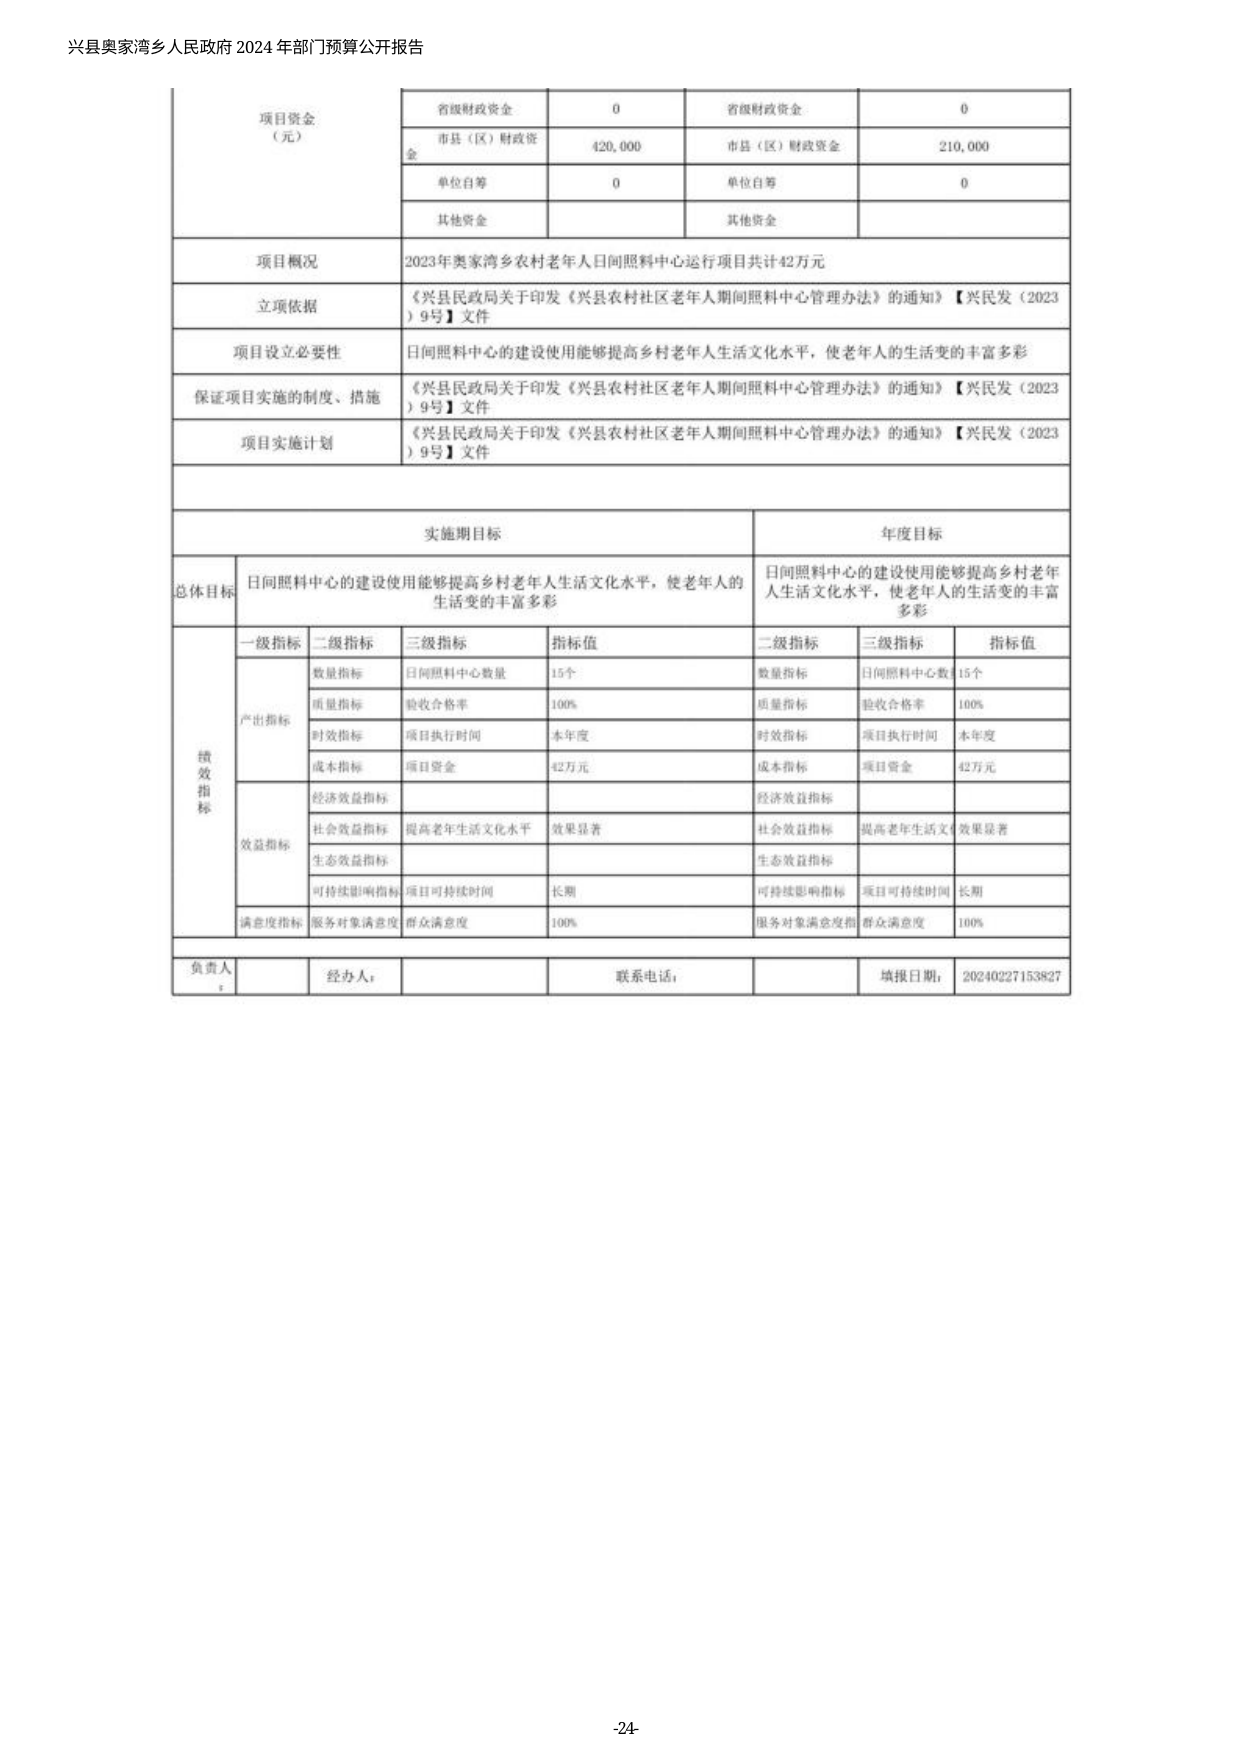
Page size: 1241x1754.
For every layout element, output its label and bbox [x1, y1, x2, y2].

picture [121, 88, 1123, 1340]
